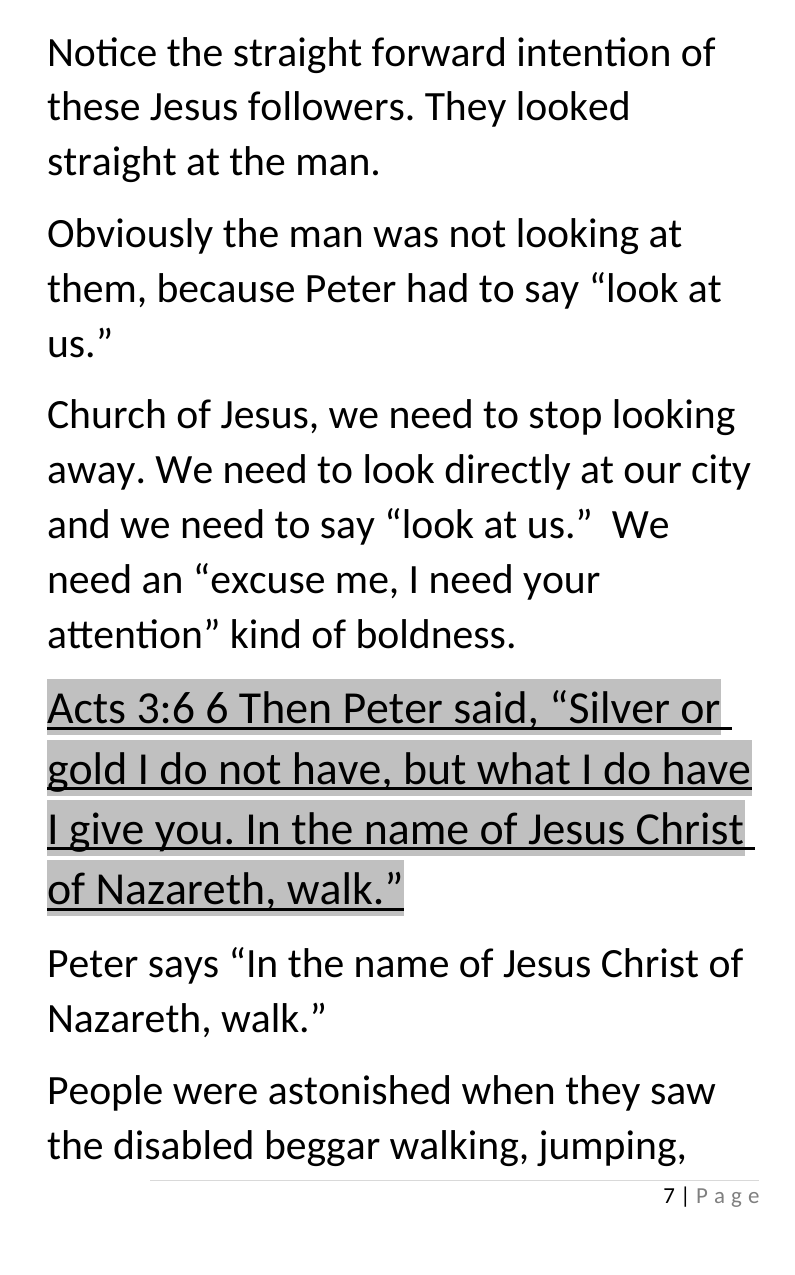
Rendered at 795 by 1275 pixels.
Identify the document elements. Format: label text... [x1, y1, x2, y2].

text Acts 3:6 6 Then Peter said, “Silver or gold I do not have, but what I do have I give you. In the name of Jesus Christ of Nazareth, walk.” [47, 679, 759, 916]
text Notice the straight forward intention of these Jesus followers. They looked straight at the man. [47, 26, 759, 186]
text Peter says “In the name of Jesus Christ of Nazareth, walk.” [47, 937, 759, 1043]
text Church of Jesus, we need to stop looking away. We need to look directly at our city and we need to say “look at us.” We need an “excuse me, I need your attention” kind of boldness. [47, 388, 759, 659]
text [47, 1064, 759, 1169]
text Obviously the man was not looking at them, because Peter had to say “look at us.” [47, 207, 759, 367]
